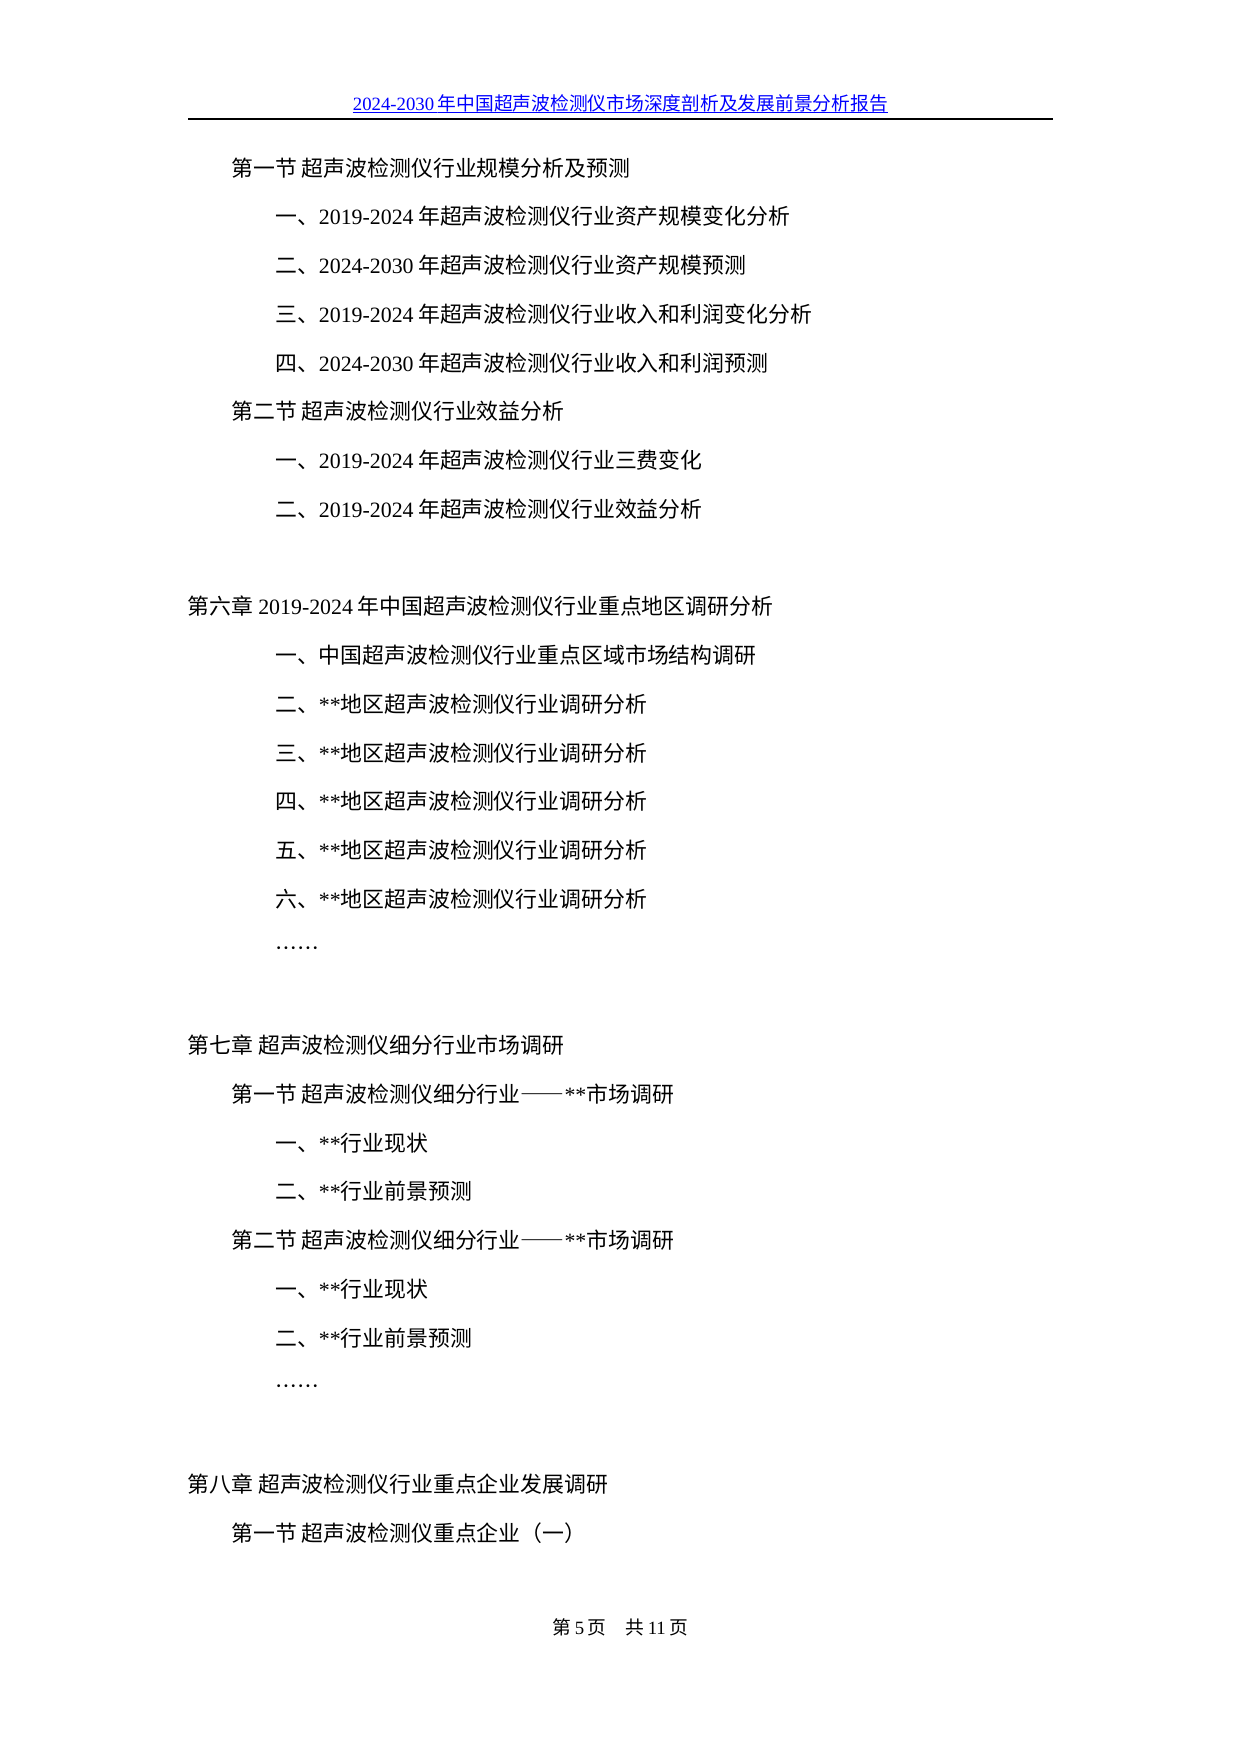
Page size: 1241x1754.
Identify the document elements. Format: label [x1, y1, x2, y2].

text [187, 150, 1053, 1548]
